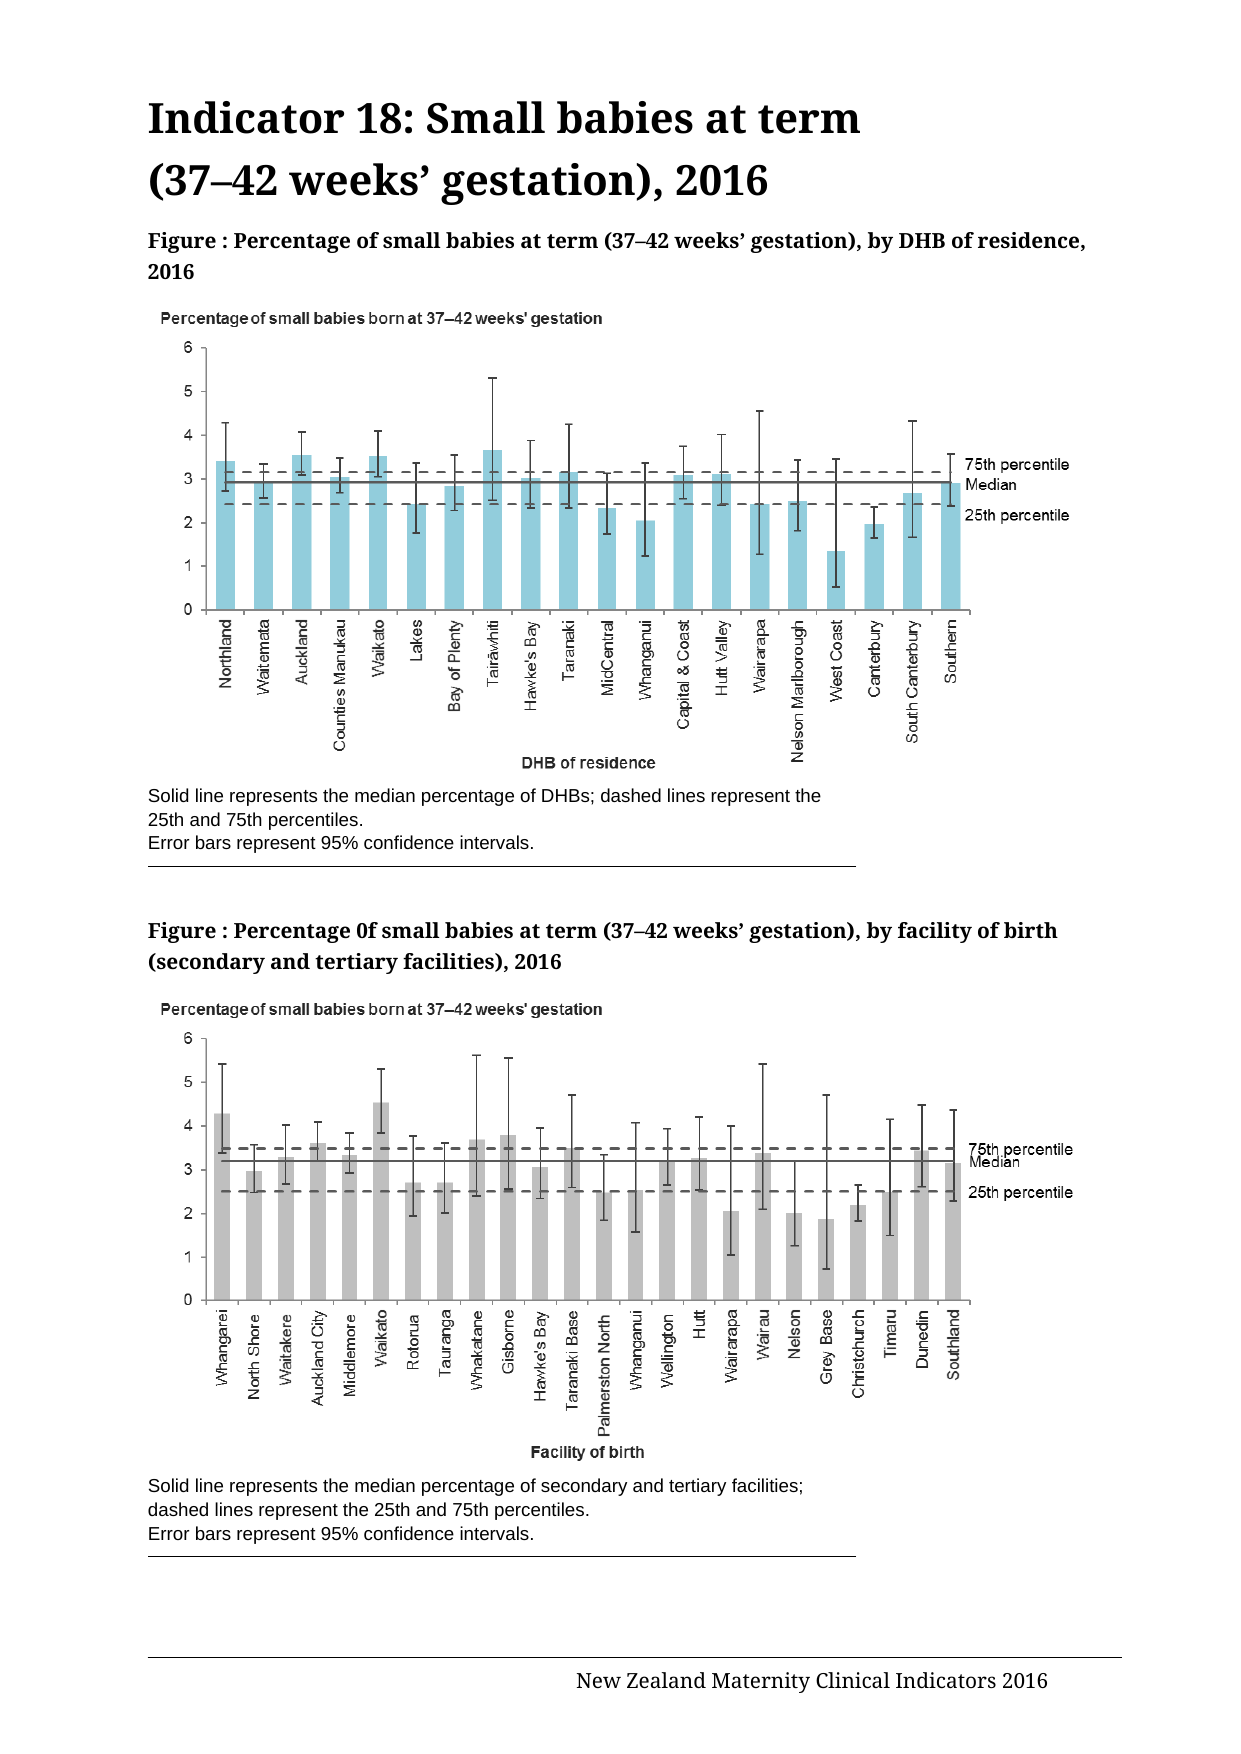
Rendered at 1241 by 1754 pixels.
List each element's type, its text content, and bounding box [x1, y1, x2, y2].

text Solid line represents the median percentage of secondary and tertiary facilities; dashed lines represent the 25th and 75th percentiles. Error bars represent 95% confidence intervals. [148, 1475, 856, 1556]
picture [147, 301, 1088, 774]
subtitle Indicator 18: Small babies at term (37–42 weeks’ gestation), 2016 [148, 89, 1122, 208]
picture [147, 991, 1088, 1464]
text Solid line represents the median percentage of DHBs; dashed lines represent the 25th and 75th percentiles. Error bars represent 95% confidence intervals. [148, 785, 856, 866]
